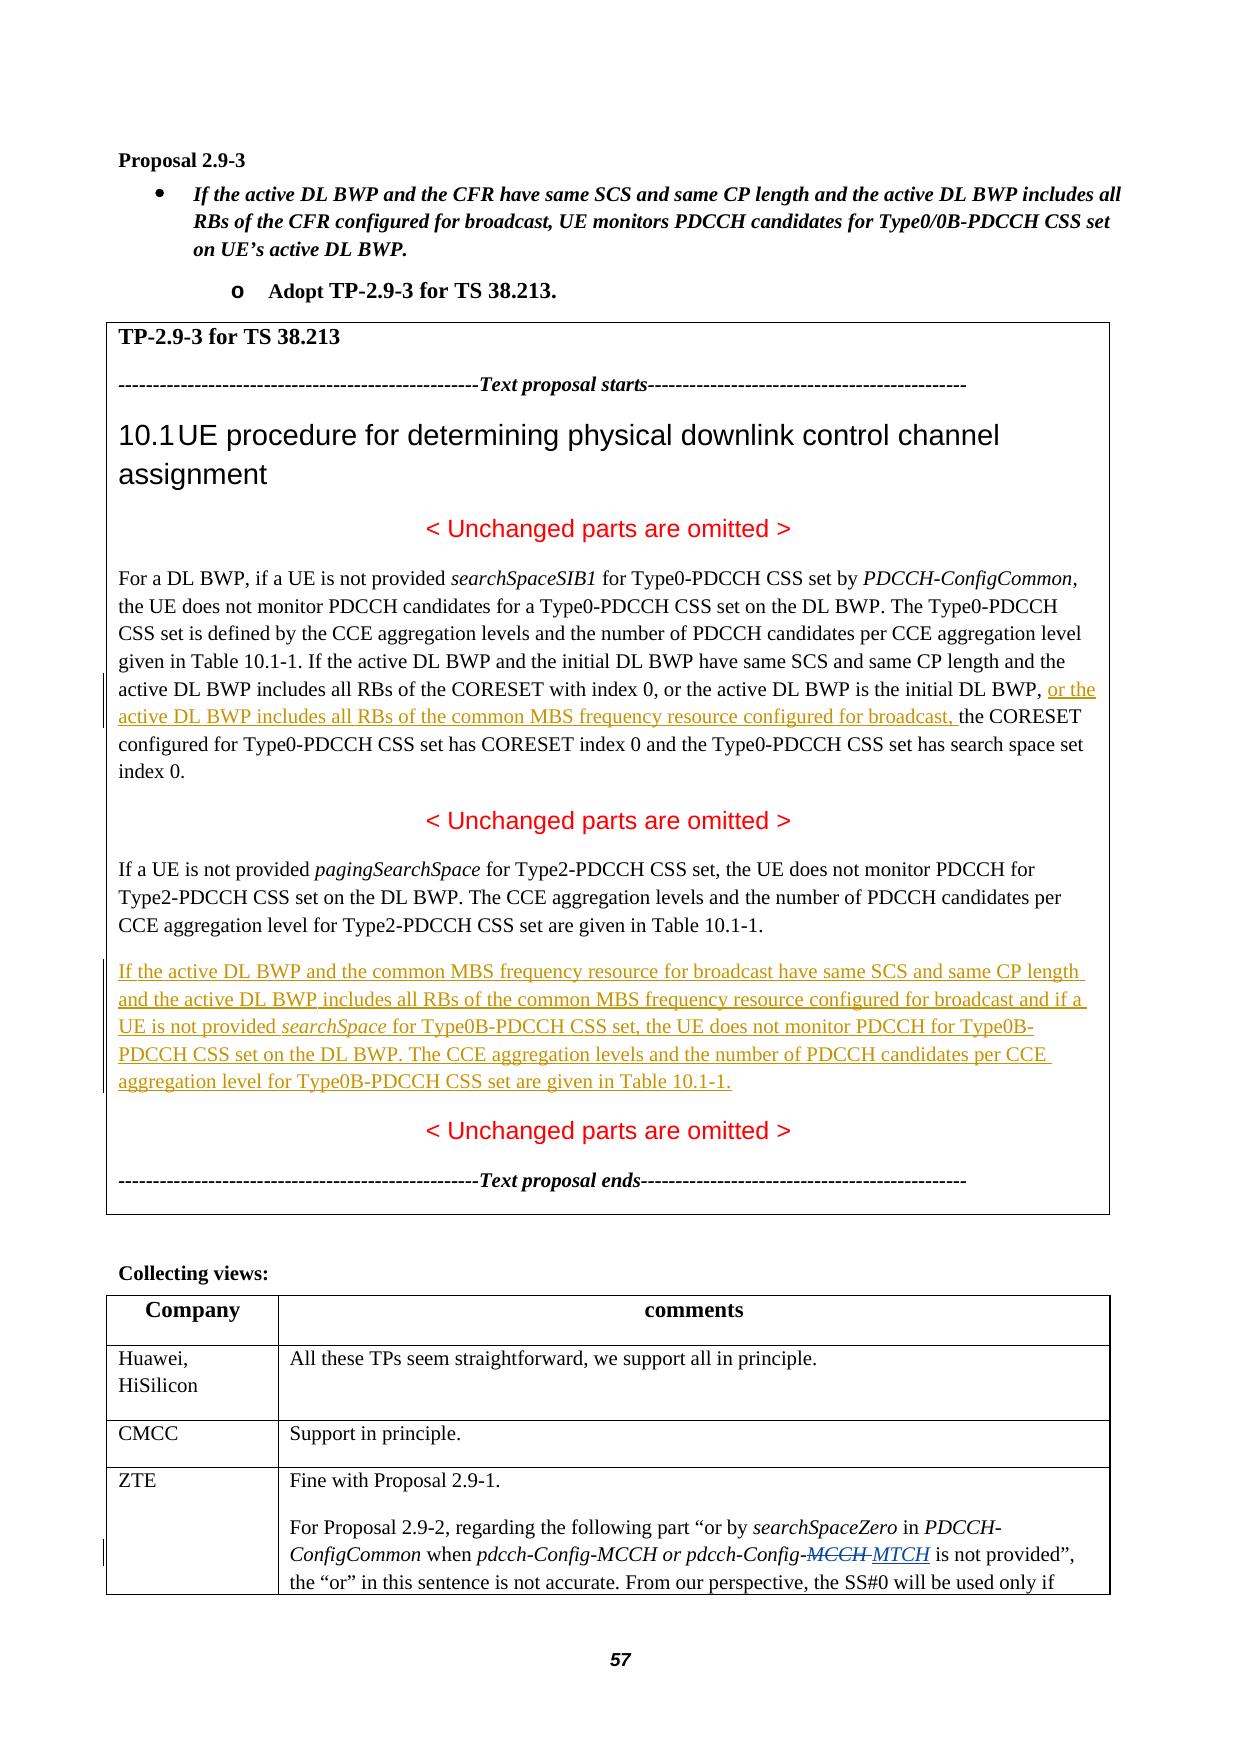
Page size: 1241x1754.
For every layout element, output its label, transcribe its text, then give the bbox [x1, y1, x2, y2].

table_cell All these TPs seem straightforward, we support all in principle. [279, 1346, 1109, 1420]
list Adopt TP-2.9-3 for TS 38.213. [231, 277, 1122, 305]
table_header Company [107, 1296, 278, 1345]
table_cell ZTE [107, 1468, 278, 1594]
table_header TP-2.9-3 for TS 38.213 ----------------------------------------------------Text proposal starts---------------------------------------------- 10.1 UE procedure for determining physical downlink control channel assignment < Unchanged parts are omitted > For a DL BWP, if a UE is not provided searchSpaceSIB1 for Type0-PDCCH CSS set by PDCCH-ConfigCommon, the UE does not monitor PDCCH candidates for a Type0-PDCCH CSS set on the DL BWP. The Type0-PDCCH CSS set is defined by the CCE aggregation levels and the number of PDCCH candidates per CCE aggregation level given in Table 10.1-1. If the active DL BWP and the initial DL BWP have same SCS and same CP length and the active DL BWP includes all RBs of the CORESET with index 0, or the active DL BWP is the initial DL BWP, the CORESET configured for Type0-PDCCH CSS set has CORESET index 0 and the Type0-PDCCH CSS set has search space set index 0. < Unchanged parts are omitted > If a UE is not provided pagingSearchSpace for Type2-PDCCH CSS set, the UE does not monitor PDCCH for Type2-PDCCH CSS set on the DL BWP. The CCE aggregation levels and the number of PDCCH candidates per CCE aggregation level for Type2-PDCCH CSS set are given in Table 10.1-1. < Unchanged parts are omitted > ----------------------------------------------------Text proposal ends----------------------------------------------- [107, 323, 1109, 1214]
subtitle Proposal 2.9-3 [118, 148, 1122, 172]
table_cell CMCC [107, 1421, 278, 1467]
subtitle Collecting views: [118, 1261, 1122, 1285]
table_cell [279, 1468, 1109, 1594]
table_cell Support in principle. [279, 1421, 1109, 1467]
table_header comments [279, 1296, 1109, 1345]
list If the active DL BWP and the CFR have same SCS and same CP length and the active DL BWP includes all RBs of the CFR configured for broadcast, UE monitors PDCCH candidates for Type0/0B-PDCCH CSS set on UE’s active DL BWP. [156, 182, 1122, 261]
table_cell Huawei, HiSilicon [107, 1346, 278, 1420]
